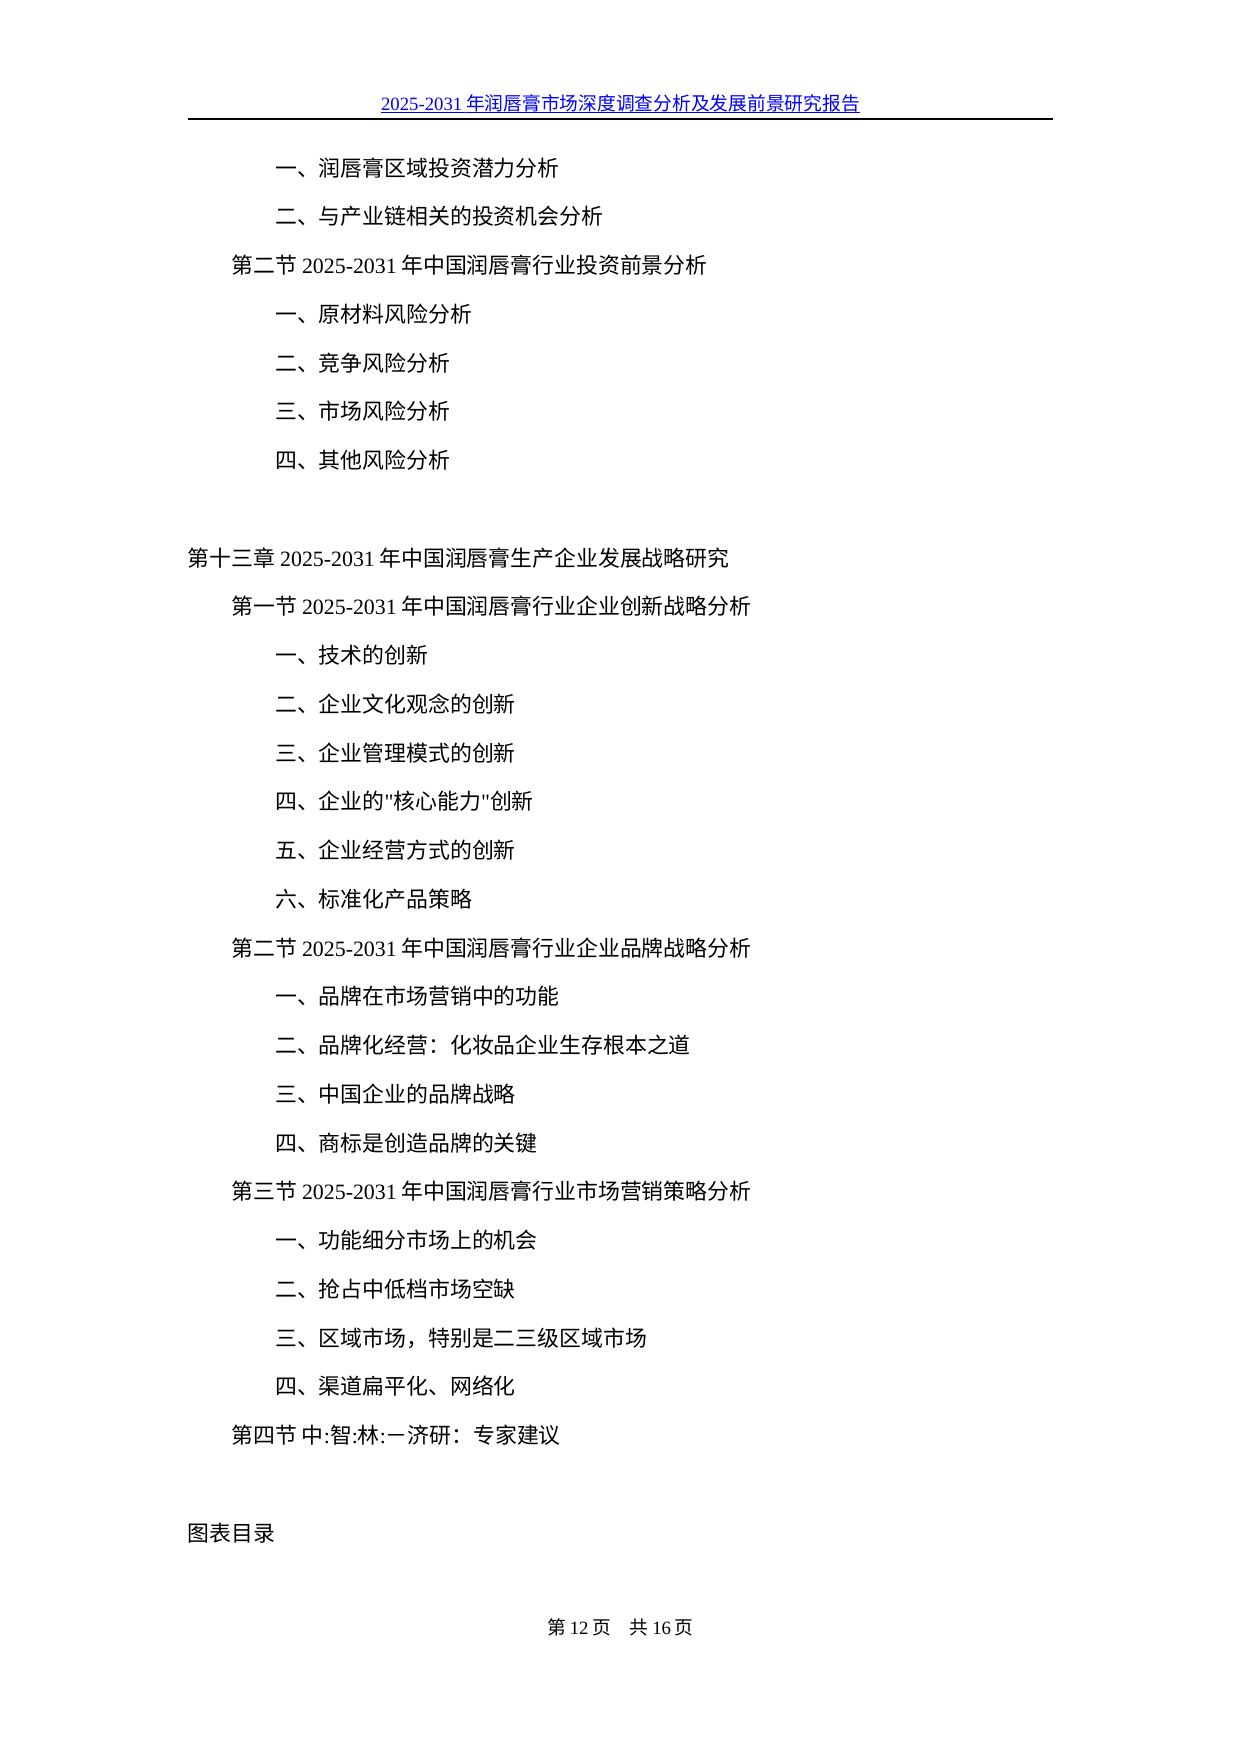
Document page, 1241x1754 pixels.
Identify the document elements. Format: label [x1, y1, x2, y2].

text [187, 150, 1053, 1548]
